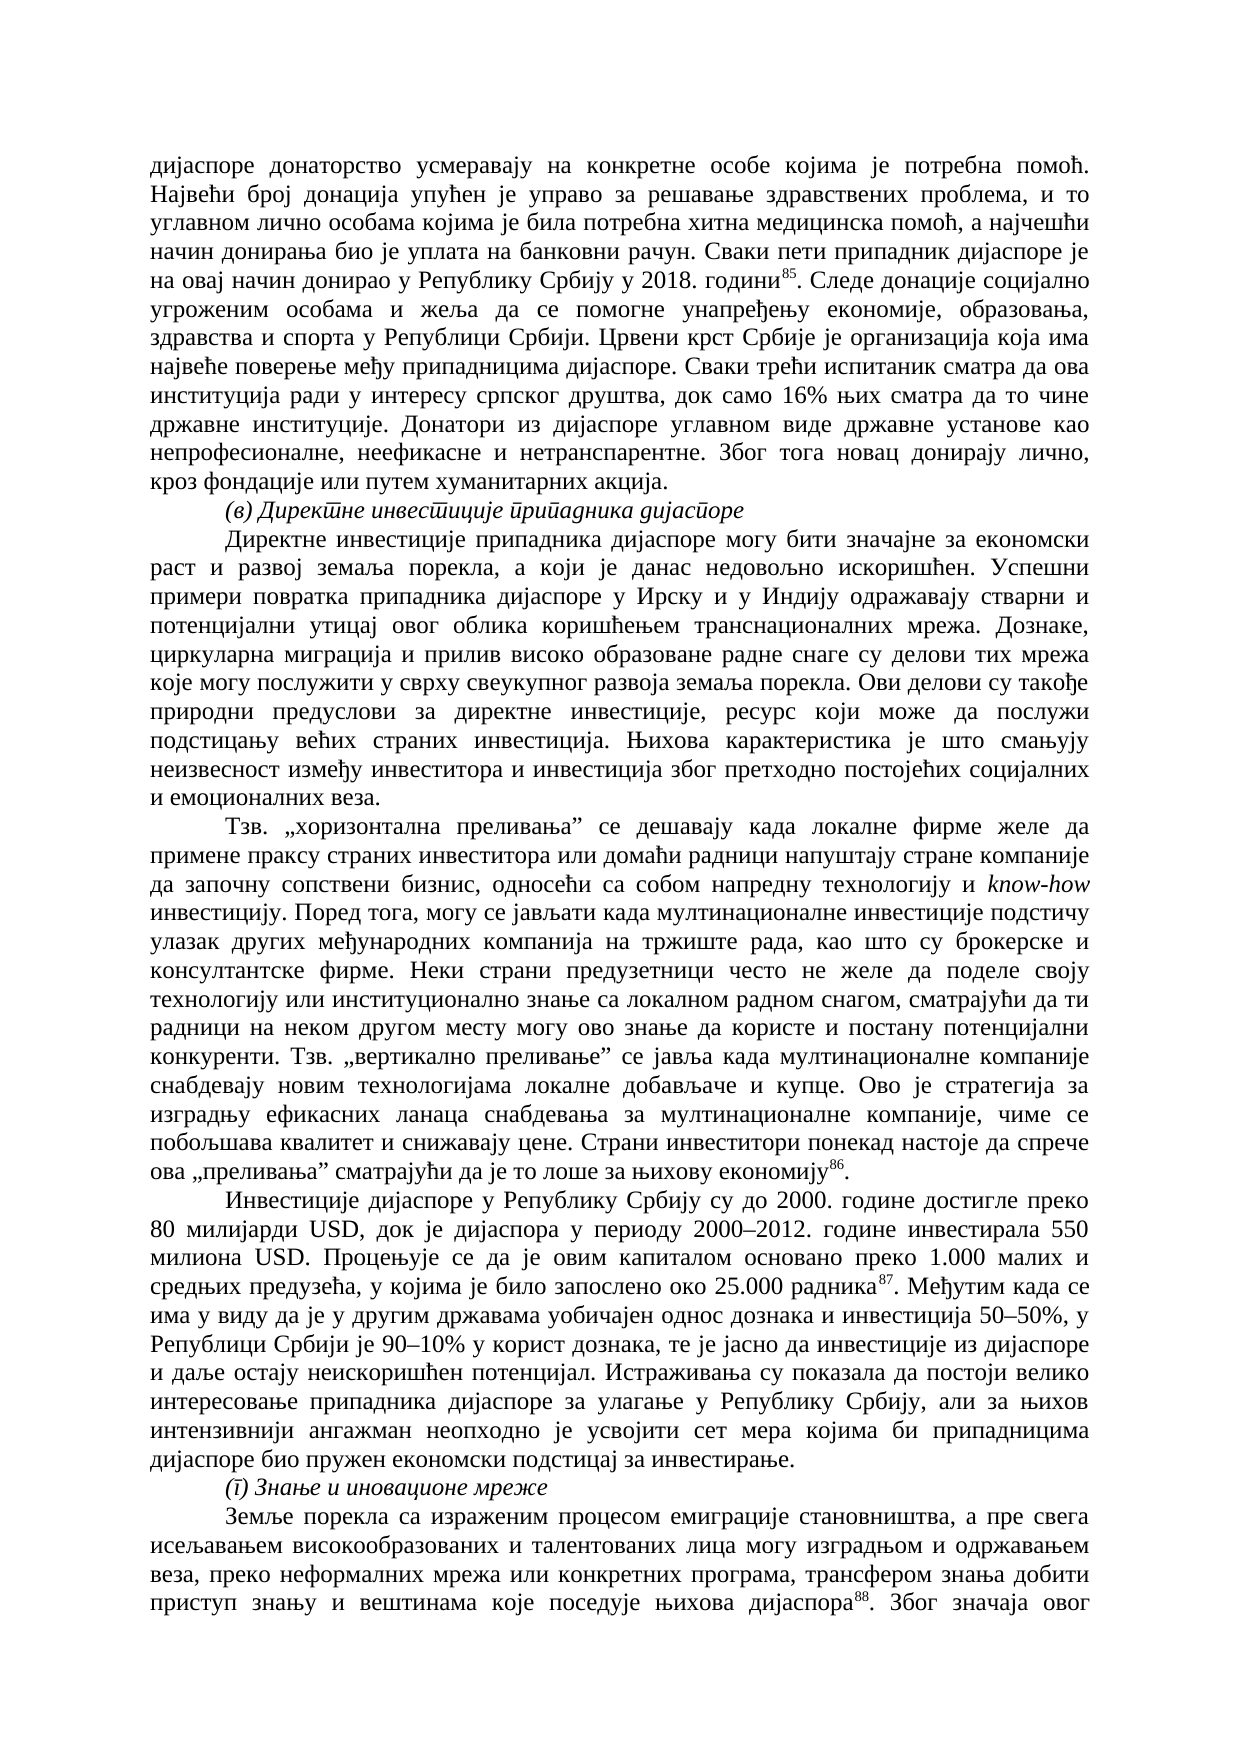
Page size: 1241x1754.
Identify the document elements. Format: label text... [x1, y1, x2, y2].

text Инвестиције дијаспоре у Републику Србију су до 2000. године достигле преко 80 милијарди USD, док је дијаспора у периоду 2000–2012. године инвестирала 550 милиона USD. Процењује се да је овим капиталом основано преко 1.000 малих и средњих предузећа, у којима је било запослено око 25.000 радника87. Међутим када се има у виду да је у другим државама уобичајен однос дознака и инвестиција 50–50%, у Републици Србији је 90–10% у корист дознака, те је јасно да инвестиције из дијаспоре и даље остају неискоришћен потенцијал. Истраживања су показала да постоји велико интересовање припадника дијаспоре за улагање у Републику Србију, али за њихов интензивнији ангажман неопходно је усвојити сет мера којима би припадницима дијаспоре био пружен економски подстицај за инвестирање. [150, 1185, 1090, 1472]
text (г) Знање и иновационе мреже [150, 1472, 1090, 1501]
text Тзв. „хоризонтална преливања” се дешавају када локалне фирме желе да примене праксу страних инвеститора или домаћи радници напуштају стране компаније да започну сопствени бизнис, односећи са собом напредну технологију и know-how инвестицију. Поред тога, могу се јављати када мултинационалне инвестиције подстичу улазак других међународних компанија на тржиште рада, као што су брокерске и консултантске фирме. Неки страни предузетници често не желе да поделе своју технологију или институционално знање са локалном радном снагом, сматрајући да ти радници на неком другом месту могу ово знање да користе и постану потенцијални конкуренти. Тзв. „вертикално преливање” се јавља када мултинационалне компаније снабдевају новим технологијама локалне добављаче и купце. Ово је стратегија за изградњу ефикасних ланаца снабдевања за мултинационалне компаније, чиме се побољшава квалитет и снижавају цене. Страни инвеститори понекад настоје да спрече ова „преливања” сматрајући да је то лоше за њихову економију86. [150, 811, 1090, 1185]
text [150, 150, 1090, 495]
text Директне инвестиције припадника дијаспоре могу бити значајне за економски раст и развој земаља порекла, а који је данас недовољно искоришћен. Успешни примери повратка припадника дијаспоре у Ирску и у Индију одражавају стварни и потенцијални утицај овог облика коришћењем транснационалних мрежа. Дознаке, циркуларна миграција и прилив високо образоване радне снаге су делови тих мрежа које могу послужити у сврху свеукупног развоја земаља порекла. Ови делови су такође природни предуслови за директне инвестиције, ресурс који може да послужи подстицању већих страних инвестиција. Њихова карактеристика је што смањују неизвесност између инвеститора и инвестиција због претходно постојећих социјалних и емоционалних веза. [150, 524, 1090, 811]
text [150, 1501, 1090, 1616]
text (в) Директне инвестиције припадника дијаспоре [150, 495, 1090, 524]
